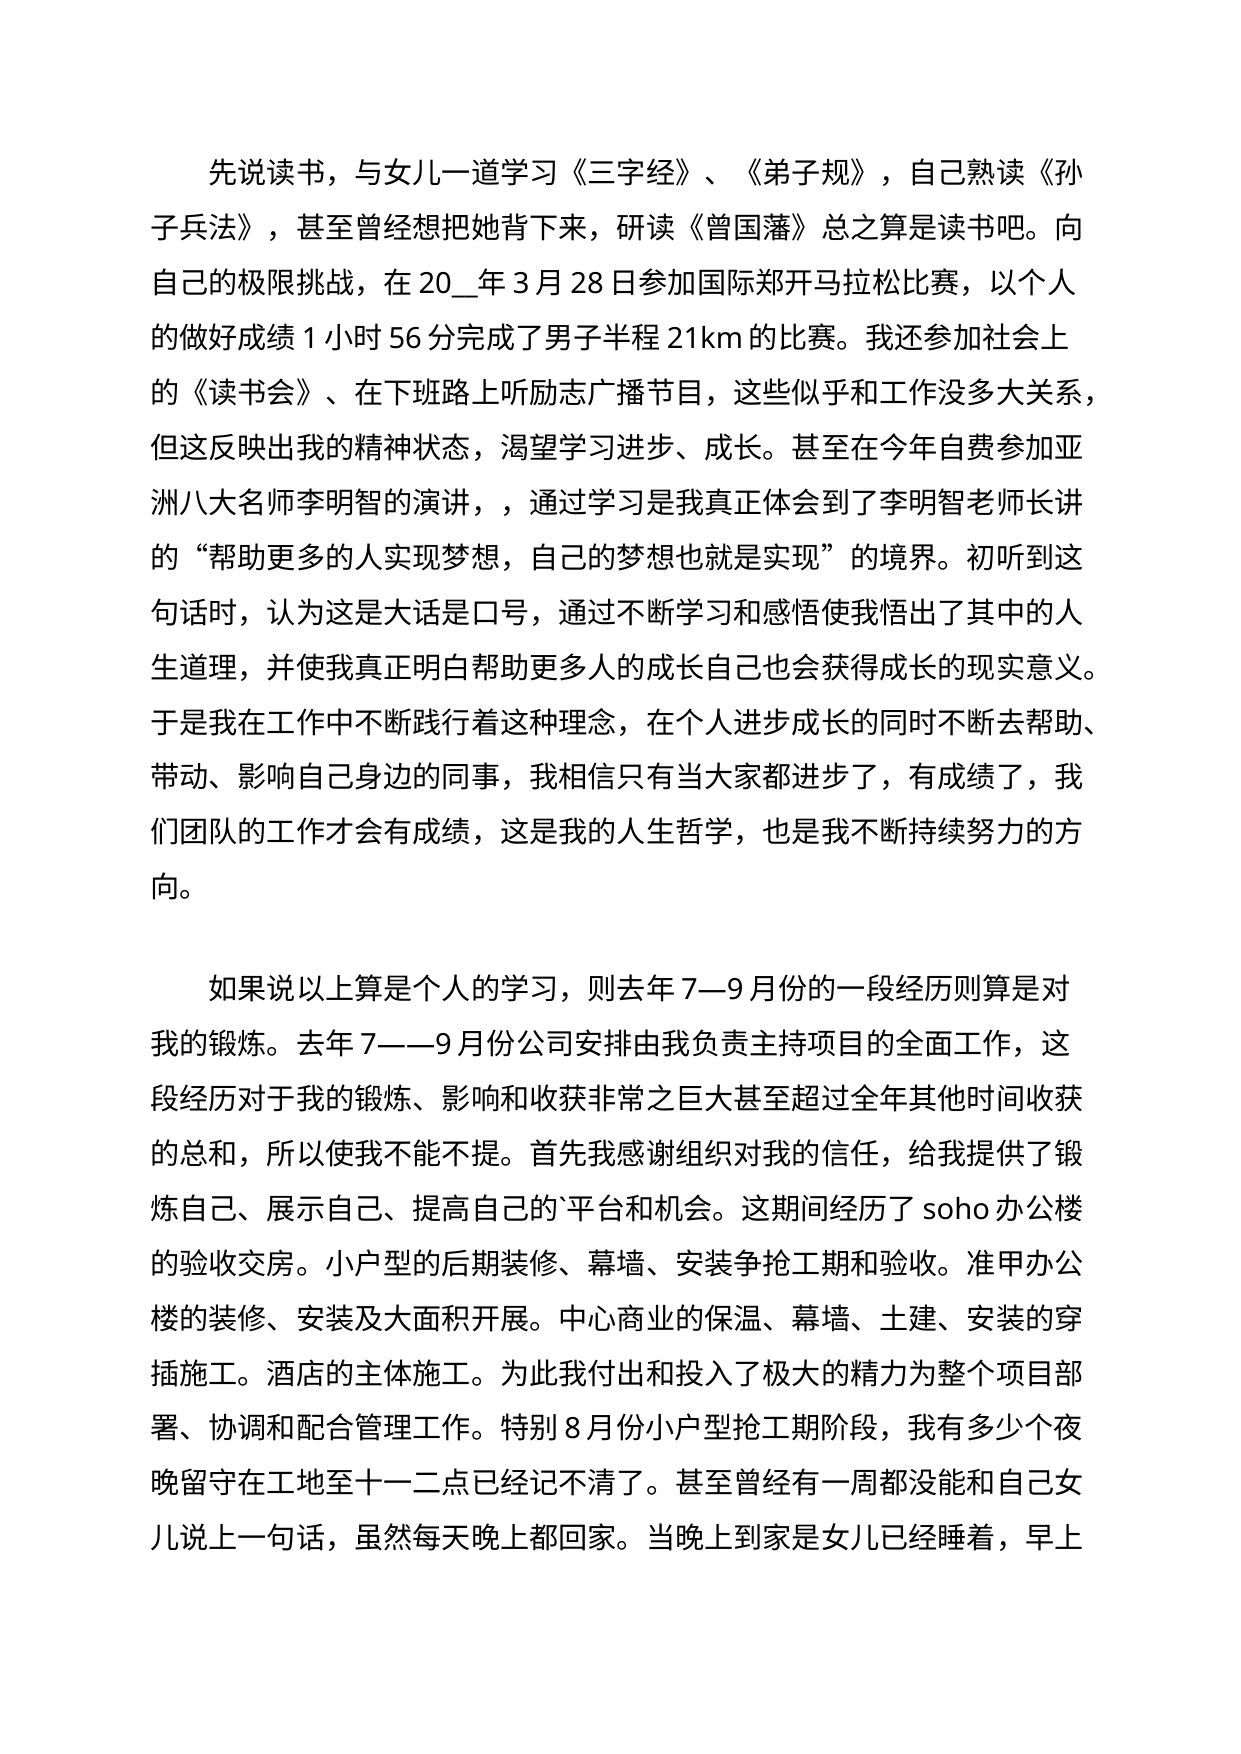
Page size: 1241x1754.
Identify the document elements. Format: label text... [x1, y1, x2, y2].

text 先说读书，与女儿一道学习《三字经》、《弟子规》，自己熟读《孙子兵法》，甚至曾经想把她背下来，研读《曾国藩》总之算是读书吧。向自己的极限挑战，在20__年3月28日参加国际郑开马拉松比赛，以个人的做好成绩1小时56分完成了男子半程21km的比赛。我还参加社会上的《读书会》、在下班路上听励志广播节目，这些似乎和工作没多大关系，但这反映出我的精神状态，渴望学习进步、成长。甚至在今年自费参加亚洲八大名师李明智的演讲，，通过学习是我真正体会到了李明智老师长讲的“帮助更多的人实现梦想，自己的梦想也就是实现”的境界。初听到这句话时，认为这是大话是口号，通过不断学习和感悟使我悟出了其中的人生道理，并使我真正明白帮助更多人的成长自己也会获得成长的现实意义。于是我在工作中不断践行着这种理念，在个人进步成长的同时不断去帮助、带动、影响自己身边的同事，我相信只有当大家都进步了，有成绩了，我们团队的工作才会有成绩，这是我的人生哲学，也是我不断持续努力的方向。 [150, 150, 1090, 906]
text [150, 966, 1090, 1557]
